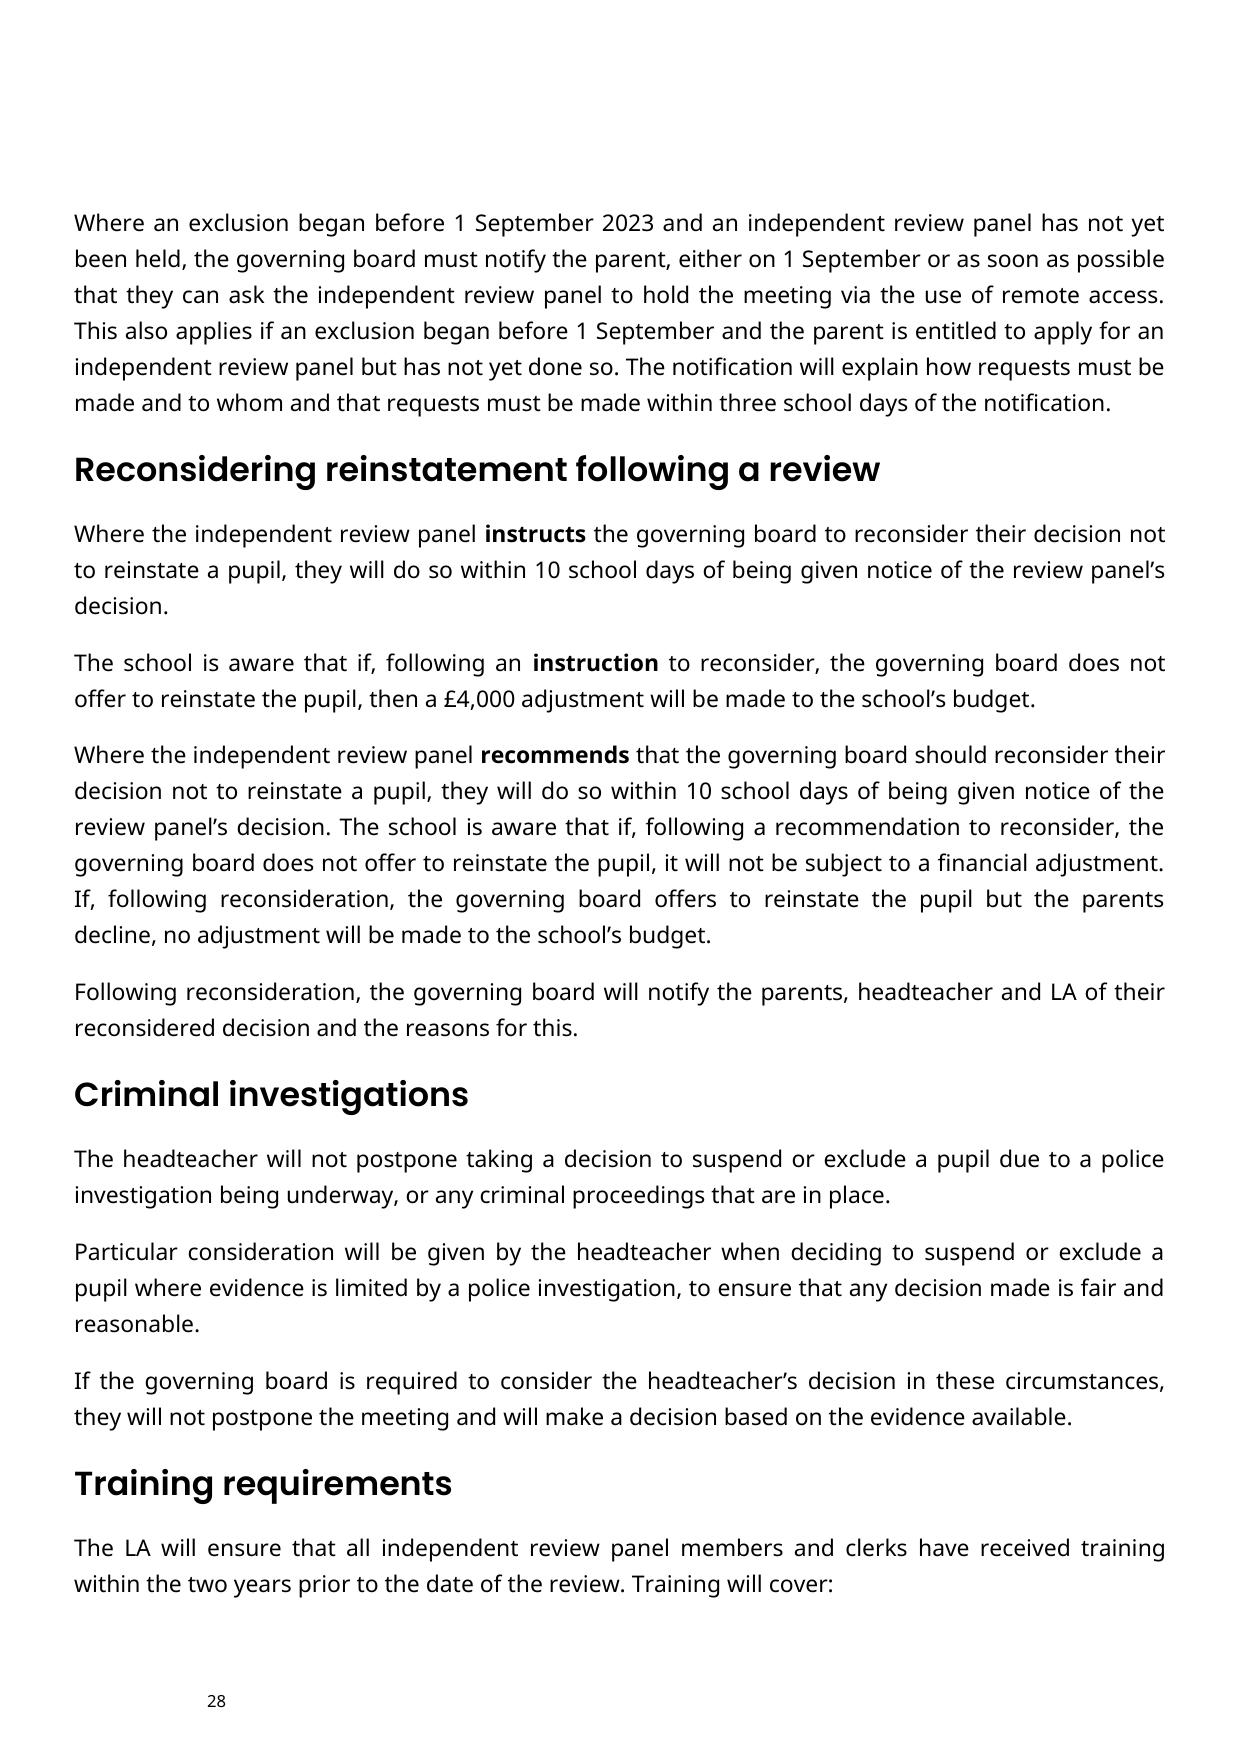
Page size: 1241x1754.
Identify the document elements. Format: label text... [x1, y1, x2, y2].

text Where the independent review panel instructs the governing board to reconsider their decision not to reinstate a pupil, they will do so within 10 school days of being given notice of the review panel’s decision. [74, 518, 1166, 621]
subtitle Training requirements [74, 1457, 1166, 1507]
text The school is aware that if, following an instruction to reconsider, the governing board does not offer to reinstate the pupil, then a £4,000 adjustment will be made to the school’s budget. [74, 647, 1166, 714]
text If the governing board is required to consider the headteacher’s decision in these circumstances, they will not postpone the meeting and will make a decision based on the evidence available. [74, 1365, 1166, 1432]
text Where the independent review panel recommends that the governing board should reconsider their decision not to reinstate a pupil, they will do so within 10 school days of being given notice of the review panel’s decision. The school is aware that if, following a recommendation to reconsider, the governing board does not offer to reinstate the pupil, it will not be subject to a financial adjustment. If, following reconsideration, the governing board offers to reinstate the pupil but the parents decline, no adjustment will be made to the school’s budget. [74, 739, 1166, 950]
text Following reconsideration, the governing board will notify the parents, headteacher and LA of their reconsidered decision and the reasons for this. [74, 976, 1166, 1043]
text Where an exclusion began before 1 September 2023 and an independent review panel has not yet been held, the governing board must notify the parent, either on 1 September or as soon as possible that they can ask the independent review panel to hold the meeting via the use of remote access. This also applies if an exclusion began before 1 September and the parent is entitled to apply for an independent review panel but has not yet done so. The notification will explain how requests must be made and to whom and that requests must be made within three school days of the notification. [74, 207, 1166, 418]
text The headteacher will not postpone taking a decision to suspend or exclude a pupil due to a police investigation being underway, or any criminal proceedings that are in place. [74, 1143, 1166, 1211]
subtitle Reconsidering reinstatement following a review [74, 443, 1166, 493]
text Particular consideration will be given by the headteacher when deciding to suspend or exclude a pupil where evidence is limited by a police investigation, to ensure that any decision made is fair and reasonable. [74, 1236, 1166, 1339]
subtitle Criminal investigations [74, 1068, 1166, 1118]
text The LA will ensure that all independent review panel members and clerks have received training within the two years prior to the date of the review. Training will cover: [74, 1532, 1166, 1599]
